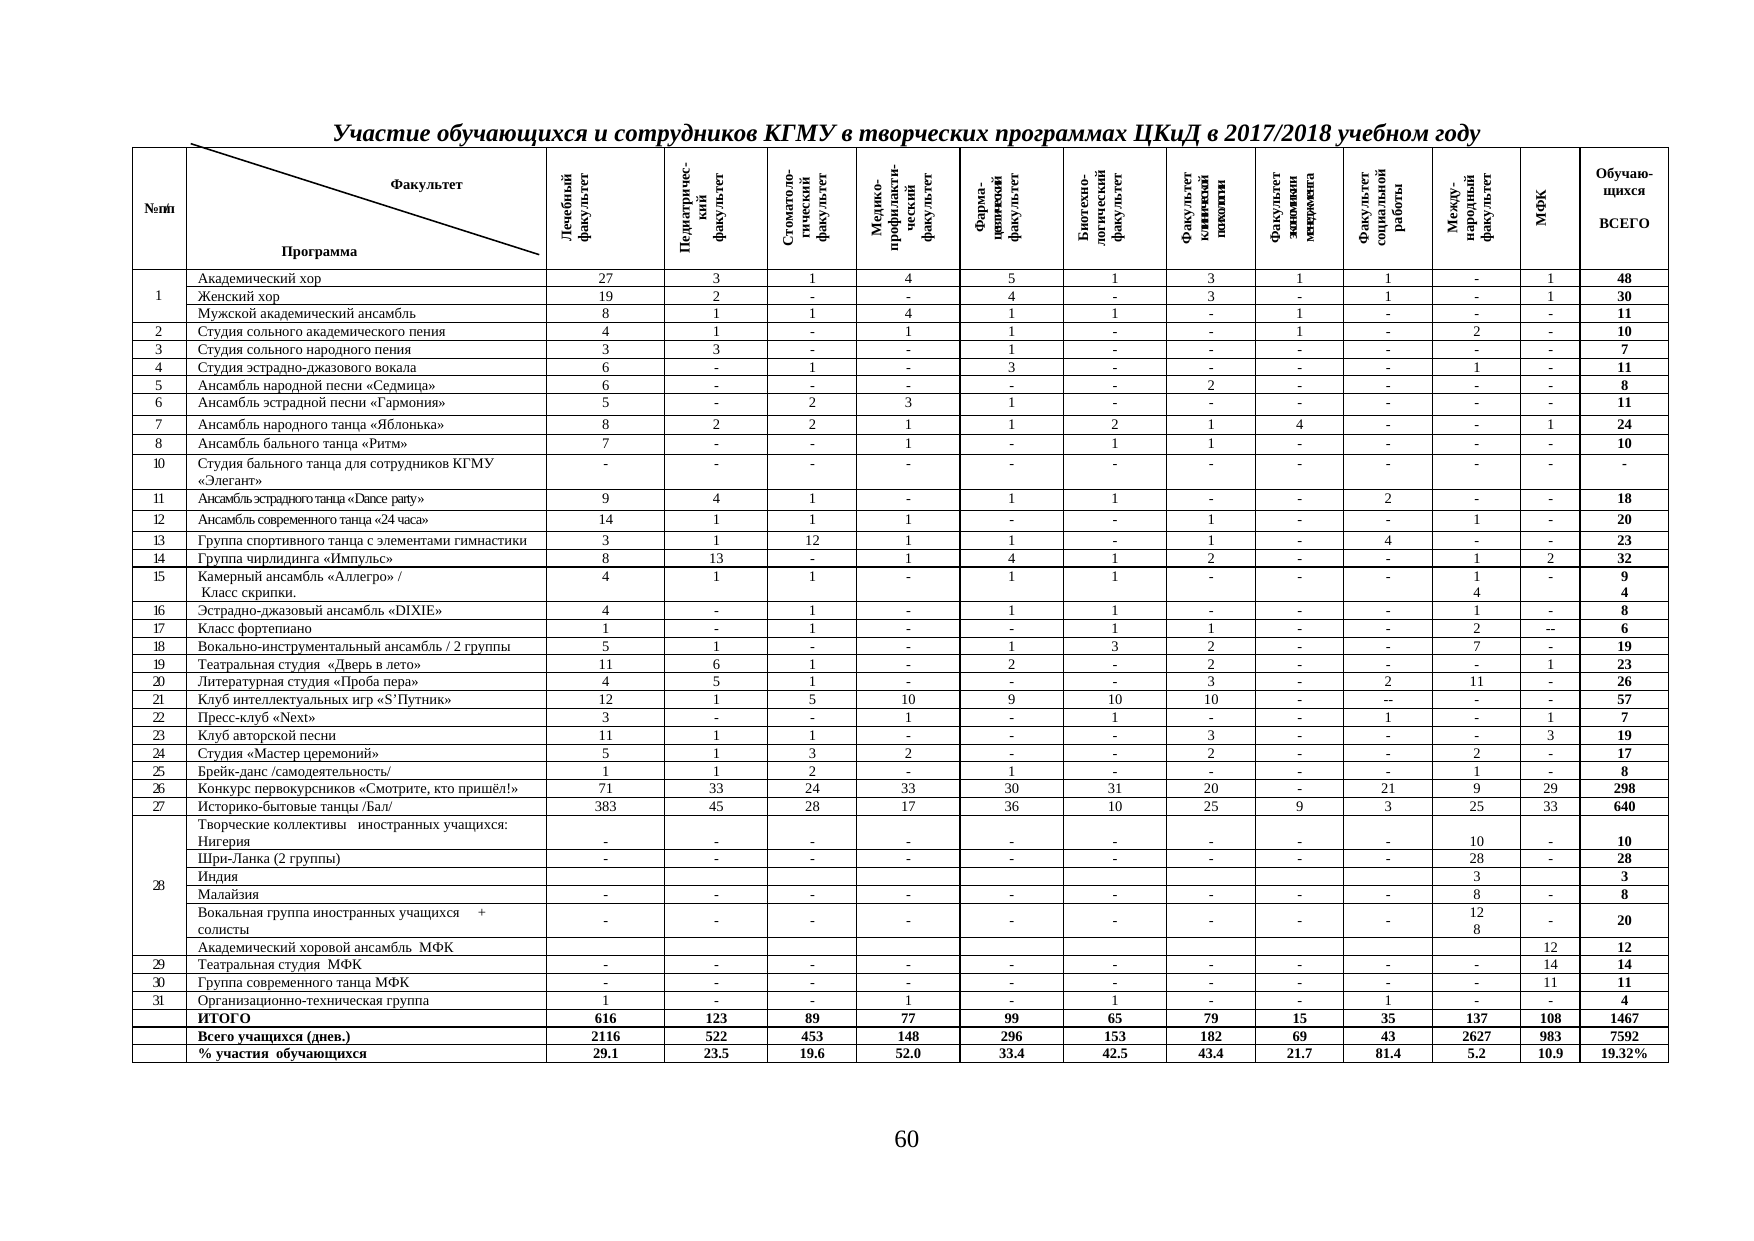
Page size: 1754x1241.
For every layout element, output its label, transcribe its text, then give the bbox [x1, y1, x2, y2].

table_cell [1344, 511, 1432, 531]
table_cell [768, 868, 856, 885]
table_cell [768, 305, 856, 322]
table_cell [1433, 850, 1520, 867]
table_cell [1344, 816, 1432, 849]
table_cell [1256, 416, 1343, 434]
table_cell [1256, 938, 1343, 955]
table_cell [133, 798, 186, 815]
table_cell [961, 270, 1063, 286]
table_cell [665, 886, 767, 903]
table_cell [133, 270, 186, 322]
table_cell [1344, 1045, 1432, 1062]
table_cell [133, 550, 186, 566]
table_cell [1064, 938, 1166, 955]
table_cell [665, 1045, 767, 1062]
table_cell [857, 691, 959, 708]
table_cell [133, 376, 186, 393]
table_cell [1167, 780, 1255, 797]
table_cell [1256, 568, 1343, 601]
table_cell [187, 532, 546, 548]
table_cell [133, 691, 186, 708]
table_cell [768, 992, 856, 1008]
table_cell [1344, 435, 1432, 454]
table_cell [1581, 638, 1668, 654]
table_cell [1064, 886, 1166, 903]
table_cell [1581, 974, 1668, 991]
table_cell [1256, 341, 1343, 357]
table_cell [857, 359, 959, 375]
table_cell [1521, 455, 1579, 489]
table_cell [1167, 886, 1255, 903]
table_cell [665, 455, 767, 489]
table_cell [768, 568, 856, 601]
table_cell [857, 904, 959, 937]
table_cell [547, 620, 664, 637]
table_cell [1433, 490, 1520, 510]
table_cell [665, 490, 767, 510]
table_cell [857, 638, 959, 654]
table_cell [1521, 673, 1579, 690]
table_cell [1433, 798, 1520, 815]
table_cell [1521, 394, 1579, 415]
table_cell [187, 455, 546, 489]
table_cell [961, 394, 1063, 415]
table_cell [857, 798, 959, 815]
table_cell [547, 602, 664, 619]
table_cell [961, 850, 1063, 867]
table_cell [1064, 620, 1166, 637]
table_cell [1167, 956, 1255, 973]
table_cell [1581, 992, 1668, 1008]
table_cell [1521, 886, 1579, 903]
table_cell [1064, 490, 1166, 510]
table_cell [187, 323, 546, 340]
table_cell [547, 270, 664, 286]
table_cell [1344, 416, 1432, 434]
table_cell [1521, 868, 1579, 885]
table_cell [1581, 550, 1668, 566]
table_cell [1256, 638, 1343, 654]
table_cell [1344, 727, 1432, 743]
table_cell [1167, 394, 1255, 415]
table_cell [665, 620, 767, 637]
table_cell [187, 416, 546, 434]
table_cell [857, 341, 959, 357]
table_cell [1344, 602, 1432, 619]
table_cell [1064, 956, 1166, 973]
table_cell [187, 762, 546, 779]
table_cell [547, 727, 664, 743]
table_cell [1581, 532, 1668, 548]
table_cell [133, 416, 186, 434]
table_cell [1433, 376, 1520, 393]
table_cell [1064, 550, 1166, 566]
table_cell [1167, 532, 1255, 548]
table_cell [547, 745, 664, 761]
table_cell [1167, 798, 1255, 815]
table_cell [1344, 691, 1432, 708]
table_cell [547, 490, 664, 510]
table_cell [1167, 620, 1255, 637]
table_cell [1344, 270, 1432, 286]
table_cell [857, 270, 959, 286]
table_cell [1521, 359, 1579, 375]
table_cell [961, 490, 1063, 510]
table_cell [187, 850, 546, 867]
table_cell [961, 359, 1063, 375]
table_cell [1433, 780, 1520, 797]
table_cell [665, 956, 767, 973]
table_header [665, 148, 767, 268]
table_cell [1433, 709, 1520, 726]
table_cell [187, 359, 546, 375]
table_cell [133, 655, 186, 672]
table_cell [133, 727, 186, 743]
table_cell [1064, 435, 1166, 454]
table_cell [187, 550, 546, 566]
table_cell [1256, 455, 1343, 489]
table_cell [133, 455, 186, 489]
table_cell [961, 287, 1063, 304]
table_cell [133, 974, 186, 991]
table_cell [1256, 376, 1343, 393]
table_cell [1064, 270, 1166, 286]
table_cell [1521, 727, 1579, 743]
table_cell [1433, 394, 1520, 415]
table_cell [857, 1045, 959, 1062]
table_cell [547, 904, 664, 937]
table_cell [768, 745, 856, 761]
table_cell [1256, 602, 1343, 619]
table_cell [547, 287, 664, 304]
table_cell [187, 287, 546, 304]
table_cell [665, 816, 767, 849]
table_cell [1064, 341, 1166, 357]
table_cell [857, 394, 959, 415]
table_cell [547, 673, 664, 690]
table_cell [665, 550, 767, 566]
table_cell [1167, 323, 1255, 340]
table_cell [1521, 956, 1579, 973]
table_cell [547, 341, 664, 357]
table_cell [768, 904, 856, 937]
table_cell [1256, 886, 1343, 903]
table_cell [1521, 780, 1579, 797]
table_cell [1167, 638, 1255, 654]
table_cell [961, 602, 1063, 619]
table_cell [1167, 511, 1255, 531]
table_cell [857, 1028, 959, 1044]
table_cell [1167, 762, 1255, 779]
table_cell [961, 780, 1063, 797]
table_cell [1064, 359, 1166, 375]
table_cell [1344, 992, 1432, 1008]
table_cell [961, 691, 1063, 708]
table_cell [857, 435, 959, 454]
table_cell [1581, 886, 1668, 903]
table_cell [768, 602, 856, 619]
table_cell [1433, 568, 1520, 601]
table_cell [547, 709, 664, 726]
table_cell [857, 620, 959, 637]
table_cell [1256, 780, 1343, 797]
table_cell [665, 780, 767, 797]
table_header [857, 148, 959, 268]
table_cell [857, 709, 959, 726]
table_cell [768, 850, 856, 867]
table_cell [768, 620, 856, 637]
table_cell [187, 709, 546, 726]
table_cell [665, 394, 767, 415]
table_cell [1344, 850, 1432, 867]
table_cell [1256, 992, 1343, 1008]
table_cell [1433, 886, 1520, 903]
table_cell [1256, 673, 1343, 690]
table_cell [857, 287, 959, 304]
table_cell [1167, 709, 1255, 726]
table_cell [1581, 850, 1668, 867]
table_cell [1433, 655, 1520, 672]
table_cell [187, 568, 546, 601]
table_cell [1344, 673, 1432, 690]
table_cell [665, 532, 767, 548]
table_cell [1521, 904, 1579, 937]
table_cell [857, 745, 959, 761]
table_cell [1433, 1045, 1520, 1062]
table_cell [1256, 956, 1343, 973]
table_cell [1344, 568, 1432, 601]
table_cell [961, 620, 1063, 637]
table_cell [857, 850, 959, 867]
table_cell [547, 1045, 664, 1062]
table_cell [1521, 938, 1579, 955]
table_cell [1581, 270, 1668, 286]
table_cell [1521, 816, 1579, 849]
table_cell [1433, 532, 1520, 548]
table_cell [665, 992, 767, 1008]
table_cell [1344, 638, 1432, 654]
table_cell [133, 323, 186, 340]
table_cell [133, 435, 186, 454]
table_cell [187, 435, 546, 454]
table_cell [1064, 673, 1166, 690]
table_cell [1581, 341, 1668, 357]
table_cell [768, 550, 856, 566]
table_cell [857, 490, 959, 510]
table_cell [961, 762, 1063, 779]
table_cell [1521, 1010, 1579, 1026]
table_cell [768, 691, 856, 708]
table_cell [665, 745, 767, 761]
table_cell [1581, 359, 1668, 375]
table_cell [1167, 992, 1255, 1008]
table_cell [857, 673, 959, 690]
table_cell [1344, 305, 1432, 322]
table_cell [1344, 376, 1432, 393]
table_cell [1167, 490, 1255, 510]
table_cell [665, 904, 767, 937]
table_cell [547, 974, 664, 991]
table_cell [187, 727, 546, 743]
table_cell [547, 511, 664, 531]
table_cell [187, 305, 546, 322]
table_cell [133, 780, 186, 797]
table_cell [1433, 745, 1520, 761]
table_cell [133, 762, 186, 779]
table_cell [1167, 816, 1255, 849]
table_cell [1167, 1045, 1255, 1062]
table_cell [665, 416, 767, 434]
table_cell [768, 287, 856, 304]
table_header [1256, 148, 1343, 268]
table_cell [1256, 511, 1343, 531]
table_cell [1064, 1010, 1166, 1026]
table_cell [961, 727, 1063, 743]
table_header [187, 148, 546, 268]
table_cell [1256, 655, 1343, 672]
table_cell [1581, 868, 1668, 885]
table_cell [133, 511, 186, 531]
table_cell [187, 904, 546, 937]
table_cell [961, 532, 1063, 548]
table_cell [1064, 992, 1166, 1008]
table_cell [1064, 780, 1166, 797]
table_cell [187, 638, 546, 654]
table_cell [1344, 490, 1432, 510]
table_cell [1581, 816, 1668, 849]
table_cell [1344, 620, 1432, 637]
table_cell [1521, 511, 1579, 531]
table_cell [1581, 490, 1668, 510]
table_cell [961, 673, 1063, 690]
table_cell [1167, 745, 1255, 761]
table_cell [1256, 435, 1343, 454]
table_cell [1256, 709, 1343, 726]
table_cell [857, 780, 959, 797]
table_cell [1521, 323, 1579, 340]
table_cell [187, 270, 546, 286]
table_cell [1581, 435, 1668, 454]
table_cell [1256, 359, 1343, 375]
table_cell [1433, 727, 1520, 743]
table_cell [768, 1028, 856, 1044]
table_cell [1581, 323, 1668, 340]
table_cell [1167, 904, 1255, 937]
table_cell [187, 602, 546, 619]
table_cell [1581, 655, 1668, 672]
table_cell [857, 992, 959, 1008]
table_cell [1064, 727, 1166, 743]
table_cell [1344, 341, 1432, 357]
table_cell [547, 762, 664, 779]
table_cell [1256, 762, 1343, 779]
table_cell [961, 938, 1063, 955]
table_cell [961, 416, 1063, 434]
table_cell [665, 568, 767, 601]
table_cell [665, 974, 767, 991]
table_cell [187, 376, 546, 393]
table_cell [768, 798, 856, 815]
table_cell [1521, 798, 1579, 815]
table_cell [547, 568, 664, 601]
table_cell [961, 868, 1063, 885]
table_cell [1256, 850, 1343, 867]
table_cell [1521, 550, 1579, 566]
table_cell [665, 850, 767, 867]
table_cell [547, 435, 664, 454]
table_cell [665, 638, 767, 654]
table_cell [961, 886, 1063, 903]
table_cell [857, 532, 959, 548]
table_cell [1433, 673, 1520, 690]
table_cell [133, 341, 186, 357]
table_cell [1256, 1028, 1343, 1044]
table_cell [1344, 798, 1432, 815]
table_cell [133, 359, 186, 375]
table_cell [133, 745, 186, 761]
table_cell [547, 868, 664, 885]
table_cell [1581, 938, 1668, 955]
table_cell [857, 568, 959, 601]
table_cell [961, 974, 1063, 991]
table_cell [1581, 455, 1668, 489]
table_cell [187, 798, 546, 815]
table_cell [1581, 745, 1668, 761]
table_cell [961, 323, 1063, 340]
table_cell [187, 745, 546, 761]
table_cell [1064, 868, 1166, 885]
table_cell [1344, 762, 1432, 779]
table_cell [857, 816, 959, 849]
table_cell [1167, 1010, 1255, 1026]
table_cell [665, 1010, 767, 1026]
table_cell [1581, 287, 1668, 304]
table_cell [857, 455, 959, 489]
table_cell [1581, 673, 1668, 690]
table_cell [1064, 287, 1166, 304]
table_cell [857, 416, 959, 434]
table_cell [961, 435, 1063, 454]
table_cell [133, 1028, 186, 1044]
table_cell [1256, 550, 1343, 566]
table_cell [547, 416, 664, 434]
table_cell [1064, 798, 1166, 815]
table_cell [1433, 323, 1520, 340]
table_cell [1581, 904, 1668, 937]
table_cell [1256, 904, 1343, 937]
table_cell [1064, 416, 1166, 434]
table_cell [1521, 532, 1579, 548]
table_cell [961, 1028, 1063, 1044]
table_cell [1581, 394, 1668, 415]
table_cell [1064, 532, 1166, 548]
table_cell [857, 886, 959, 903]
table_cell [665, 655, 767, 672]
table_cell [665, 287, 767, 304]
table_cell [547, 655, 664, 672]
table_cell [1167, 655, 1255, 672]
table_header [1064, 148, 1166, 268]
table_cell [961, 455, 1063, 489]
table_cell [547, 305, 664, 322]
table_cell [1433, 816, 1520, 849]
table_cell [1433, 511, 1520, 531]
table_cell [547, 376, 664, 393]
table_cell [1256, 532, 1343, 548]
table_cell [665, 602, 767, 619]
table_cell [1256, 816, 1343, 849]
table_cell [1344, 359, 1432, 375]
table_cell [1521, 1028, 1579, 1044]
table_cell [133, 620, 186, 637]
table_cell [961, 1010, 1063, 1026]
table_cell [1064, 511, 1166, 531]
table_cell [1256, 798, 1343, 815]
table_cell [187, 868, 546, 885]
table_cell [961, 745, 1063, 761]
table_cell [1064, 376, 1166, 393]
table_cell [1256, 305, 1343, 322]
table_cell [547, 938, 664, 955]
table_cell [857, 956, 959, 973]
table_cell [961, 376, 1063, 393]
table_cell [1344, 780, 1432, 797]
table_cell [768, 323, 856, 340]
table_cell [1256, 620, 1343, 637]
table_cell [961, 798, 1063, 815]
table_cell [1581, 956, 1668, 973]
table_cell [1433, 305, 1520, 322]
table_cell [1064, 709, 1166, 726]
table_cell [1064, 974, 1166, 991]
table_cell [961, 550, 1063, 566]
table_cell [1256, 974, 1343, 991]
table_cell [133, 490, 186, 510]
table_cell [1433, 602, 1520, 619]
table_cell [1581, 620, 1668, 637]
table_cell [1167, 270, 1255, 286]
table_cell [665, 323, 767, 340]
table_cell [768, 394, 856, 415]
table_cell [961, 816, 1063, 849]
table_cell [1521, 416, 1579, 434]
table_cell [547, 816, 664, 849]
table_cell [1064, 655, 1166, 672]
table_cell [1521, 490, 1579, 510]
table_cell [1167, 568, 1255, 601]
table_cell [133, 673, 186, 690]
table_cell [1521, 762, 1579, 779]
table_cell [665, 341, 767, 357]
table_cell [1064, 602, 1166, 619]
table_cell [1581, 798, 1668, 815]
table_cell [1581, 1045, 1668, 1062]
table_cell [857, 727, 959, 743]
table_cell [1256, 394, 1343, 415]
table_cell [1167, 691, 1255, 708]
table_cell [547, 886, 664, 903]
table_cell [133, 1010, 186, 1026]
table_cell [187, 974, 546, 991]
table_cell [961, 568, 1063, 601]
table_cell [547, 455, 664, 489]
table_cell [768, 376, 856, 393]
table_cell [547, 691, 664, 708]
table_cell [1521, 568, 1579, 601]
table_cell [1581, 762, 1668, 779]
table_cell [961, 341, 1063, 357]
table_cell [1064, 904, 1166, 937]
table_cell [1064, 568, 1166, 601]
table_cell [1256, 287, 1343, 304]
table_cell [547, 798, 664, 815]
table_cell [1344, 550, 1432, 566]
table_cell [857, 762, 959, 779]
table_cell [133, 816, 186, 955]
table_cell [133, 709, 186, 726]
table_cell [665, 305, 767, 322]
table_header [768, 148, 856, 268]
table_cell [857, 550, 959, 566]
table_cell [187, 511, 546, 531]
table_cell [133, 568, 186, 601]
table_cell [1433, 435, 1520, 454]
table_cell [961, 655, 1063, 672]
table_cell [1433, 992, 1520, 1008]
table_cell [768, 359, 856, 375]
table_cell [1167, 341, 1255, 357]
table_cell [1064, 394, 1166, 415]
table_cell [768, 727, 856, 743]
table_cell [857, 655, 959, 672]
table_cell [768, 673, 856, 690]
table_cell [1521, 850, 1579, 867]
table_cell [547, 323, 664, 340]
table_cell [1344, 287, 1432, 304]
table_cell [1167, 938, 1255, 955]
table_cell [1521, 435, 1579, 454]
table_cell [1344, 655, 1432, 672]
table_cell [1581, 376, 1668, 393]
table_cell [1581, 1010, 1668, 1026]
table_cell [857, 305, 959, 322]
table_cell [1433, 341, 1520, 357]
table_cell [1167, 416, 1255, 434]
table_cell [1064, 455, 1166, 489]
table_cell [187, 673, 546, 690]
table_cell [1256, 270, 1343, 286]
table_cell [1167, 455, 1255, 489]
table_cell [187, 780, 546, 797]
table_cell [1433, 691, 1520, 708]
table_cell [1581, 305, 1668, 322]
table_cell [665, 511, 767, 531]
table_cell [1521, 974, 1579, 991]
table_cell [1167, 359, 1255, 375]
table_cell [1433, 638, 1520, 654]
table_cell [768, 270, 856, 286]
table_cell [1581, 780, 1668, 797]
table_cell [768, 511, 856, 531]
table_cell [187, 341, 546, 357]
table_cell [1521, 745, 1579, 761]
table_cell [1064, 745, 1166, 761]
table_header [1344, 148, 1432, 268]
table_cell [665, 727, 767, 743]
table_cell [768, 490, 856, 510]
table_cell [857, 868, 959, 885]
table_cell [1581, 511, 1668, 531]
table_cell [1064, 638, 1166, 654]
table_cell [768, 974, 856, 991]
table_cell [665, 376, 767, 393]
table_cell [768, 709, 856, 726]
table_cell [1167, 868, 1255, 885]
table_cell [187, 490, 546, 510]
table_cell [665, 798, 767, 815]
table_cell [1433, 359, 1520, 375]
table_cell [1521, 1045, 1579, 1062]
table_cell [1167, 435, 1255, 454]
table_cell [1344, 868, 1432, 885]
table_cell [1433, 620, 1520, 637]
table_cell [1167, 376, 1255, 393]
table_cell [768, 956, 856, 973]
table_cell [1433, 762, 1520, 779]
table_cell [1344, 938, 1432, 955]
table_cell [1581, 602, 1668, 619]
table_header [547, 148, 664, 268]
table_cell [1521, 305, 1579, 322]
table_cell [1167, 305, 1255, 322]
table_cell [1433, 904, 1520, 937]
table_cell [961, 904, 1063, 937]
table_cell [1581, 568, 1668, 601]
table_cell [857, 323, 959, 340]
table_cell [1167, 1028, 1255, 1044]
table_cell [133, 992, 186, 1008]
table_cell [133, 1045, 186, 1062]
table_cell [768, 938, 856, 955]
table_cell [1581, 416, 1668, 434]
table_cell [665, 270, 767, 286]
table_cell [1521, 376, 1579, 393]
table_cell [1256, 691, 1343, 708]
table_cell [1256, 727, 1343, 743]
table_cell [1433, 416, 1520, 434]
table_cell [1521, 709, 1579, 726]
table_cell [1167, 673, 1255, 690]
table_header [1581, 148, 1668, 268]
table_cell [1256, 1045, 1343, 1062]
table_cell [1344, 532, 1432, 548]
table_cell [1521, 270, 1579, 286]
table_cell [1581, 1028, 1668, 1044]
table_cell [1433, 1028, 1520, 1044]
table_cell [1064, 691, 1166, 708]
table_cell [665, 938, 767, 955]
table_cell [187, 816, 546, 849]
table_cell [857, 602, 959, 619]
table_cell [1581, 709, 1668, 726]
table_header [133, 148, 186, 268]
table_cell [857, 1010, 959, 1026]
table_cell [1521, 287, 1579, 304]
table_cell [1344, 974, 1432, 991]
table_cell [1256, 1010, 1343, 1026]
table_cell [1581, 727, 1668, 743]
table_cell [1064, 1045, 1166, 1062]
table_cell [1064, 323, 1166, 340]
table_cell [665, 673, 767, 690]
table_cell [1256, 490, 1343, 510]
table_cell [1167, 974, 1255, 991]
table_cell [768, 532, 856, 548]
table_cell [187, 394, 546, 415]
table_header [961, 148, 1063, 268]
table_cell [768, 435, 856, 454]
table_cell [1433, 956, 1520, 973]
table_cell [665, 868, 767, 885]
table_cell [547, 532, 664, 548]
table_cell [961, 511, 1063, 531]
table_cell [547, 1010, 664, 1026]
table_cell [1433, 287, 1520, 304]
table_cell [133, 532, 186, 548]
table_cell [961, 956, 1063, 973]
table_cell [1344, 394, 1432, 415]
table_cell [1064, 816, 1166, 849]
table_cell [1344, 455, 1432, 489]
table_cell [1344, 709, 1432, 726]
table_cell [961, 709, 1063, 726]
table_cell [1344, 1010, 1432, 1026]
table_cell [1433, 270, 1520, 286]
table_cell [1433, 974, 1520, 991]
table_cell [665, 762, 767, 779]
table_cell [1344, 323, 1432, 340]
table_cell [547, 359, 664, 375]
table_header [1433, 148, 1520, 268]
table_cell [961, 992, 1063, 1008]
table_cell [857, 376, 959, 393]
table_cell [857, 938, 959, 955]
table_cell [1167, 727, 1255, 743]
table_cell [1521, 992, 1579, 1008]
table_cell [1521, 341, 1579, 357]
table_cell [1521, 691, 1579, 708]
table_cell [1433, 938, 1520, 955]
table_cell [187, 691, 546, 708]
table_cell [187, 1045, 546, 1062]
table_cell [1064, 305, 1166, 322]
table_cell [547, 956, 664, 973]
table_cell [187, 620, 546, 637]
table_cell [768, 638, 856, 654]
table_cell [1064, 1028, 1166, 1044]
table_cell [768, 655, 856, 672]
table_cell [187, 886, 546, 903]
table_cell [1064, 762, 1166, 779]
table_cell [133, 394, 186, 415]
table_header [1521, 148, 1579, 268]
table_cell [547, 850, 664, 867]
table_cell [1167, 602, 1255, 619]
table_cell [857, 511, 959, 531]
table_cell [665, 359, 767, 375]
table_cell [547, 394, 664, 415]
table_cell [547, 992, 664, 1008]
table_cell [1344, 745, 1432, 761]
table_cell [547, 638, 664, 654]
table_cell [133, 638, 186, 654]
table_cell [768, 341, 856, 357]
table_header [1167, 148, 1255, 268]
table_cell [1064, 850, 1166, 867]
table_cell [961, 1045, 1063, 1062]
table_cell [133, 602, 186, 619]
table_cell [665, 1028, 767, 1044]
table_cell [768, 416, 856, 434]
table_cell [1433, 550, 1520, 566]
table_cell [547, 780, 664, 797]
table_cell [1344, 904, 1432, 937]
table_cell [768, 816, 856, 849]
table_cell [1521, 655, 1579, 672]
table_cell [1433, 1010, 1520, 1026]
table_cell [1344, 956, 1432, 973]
text Участие обучающихся и сотрудников КГМУ в творческих программах ЦКиД в 2017/2018 учебном году [148, 118, 1665, 147]
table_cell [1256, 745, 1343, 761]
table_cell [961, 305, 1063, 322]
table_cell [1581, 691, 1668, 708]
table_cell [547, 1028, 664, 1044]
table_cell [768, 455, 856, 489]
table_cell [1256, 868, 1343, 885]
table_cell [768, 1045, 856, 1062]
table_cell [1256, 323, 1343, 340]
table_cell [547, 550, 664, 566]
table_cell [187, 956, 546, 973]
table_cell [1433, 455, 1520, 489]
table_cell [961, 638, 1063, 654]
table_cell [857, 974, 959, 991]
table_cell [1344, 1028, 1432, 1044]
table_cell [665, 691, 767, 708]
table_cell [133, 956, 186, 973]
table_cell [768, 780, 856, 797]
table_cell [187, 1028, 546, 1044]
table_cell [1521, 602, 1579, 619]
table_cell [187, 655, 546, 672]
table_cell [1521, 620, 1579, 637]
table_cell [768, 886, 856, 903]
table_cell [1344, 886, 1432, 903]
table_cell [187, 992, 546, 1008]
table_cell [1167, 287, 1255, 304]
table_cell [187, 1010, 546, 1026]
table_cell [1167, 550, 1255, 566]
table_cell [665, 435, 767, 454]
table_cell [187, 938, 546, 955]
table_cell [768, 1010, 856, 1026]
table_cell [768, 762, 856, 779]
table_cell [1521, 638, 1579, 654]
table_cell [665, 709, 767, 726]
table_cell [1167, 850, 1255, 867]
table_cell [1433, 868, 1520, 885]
